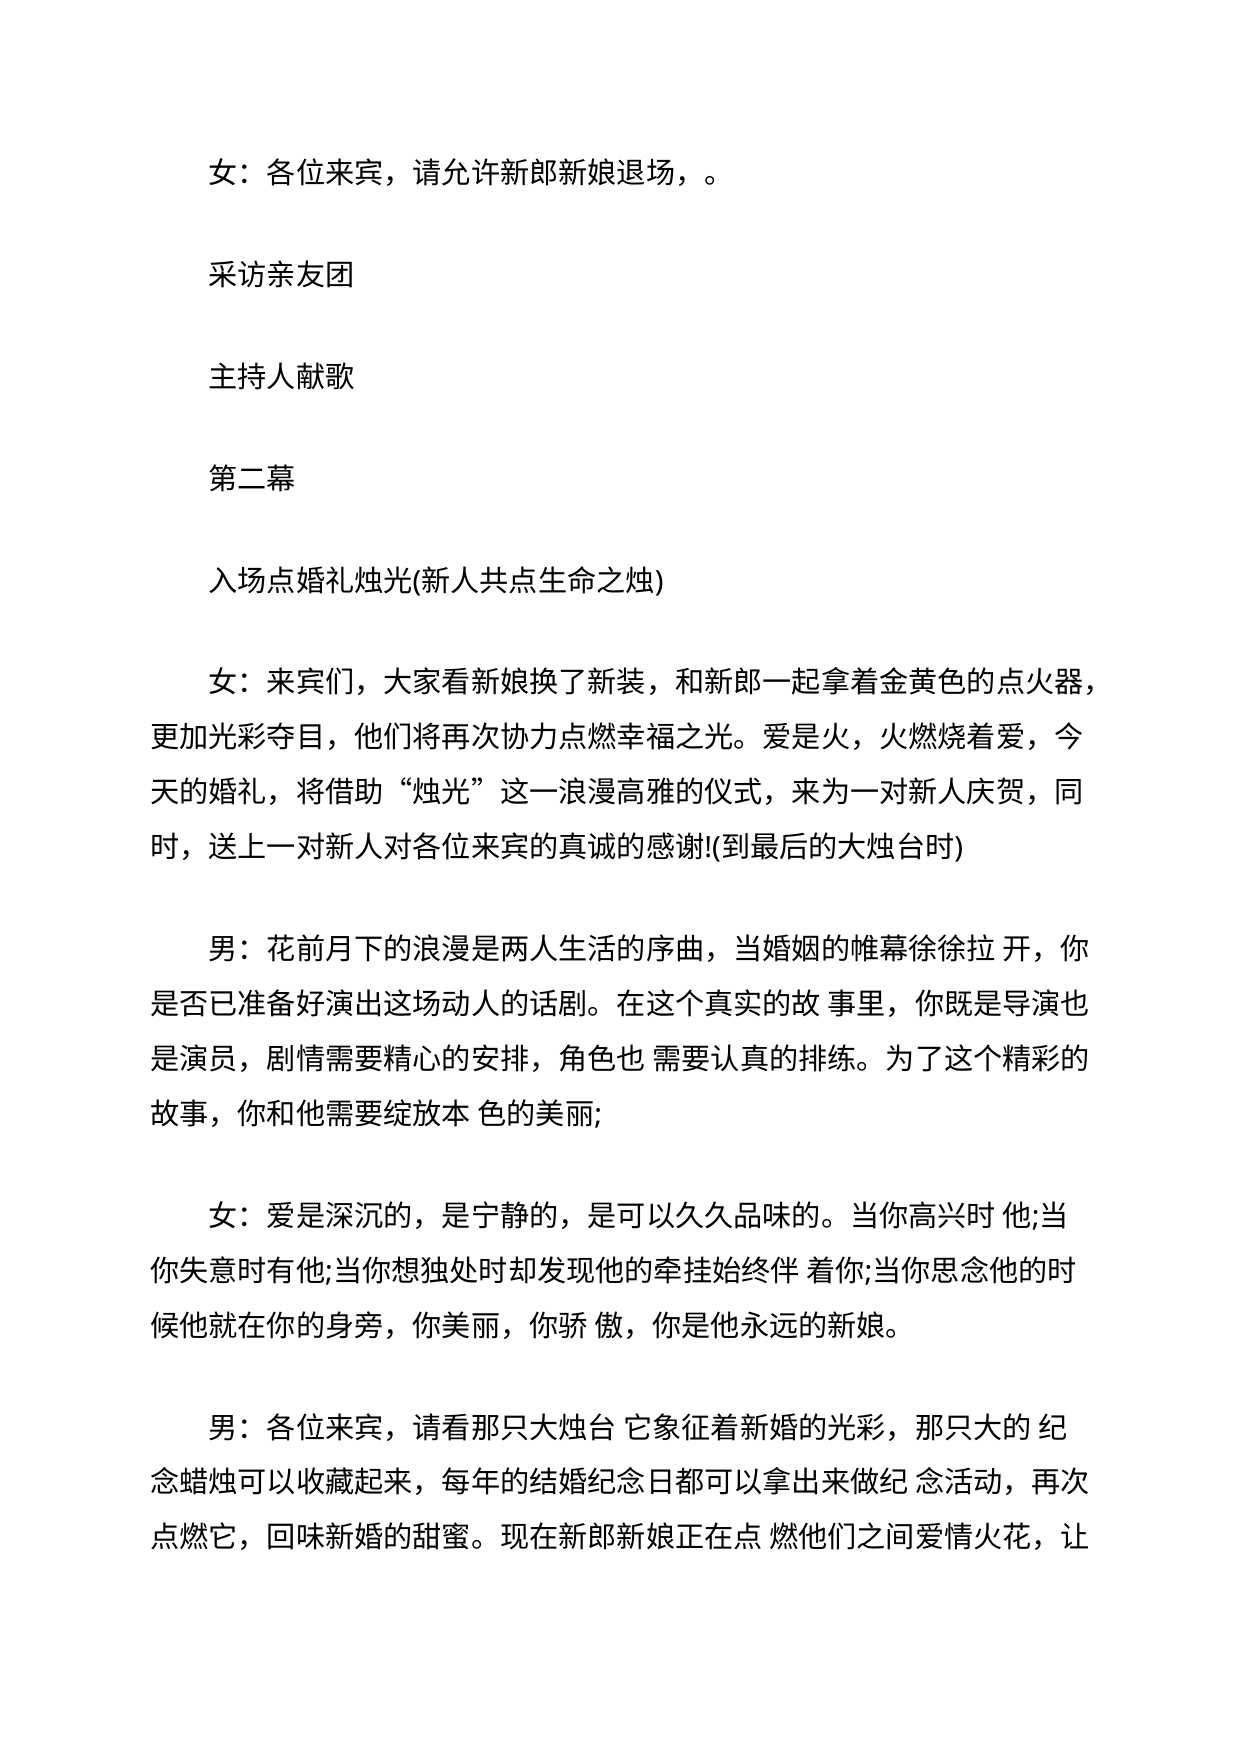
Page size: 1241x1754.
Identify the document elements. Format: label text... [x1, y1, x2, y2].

text 女：各位来宾，请允许新郎新娘退场，。 [150, 150, 1090, 192]
text 入场点婚礼烛光(新人共点生命之烛) [150, 557, 1090, 599]
text 女：来宾们，大家看新娘换了新装，和新郎一起拿着金黄色的点火器，更加光彩夺目，他们将再次协力点燃幸福之光。爱是火，火燃烧着爱，今天的婚礼，将借助“烛光”这一浪漫高雅的仪式，来为一对新人庆贺，同时，送上一对新人对各位来宾的真诚的感谢!(到最后的大烛台时) [150, 659, 1090, 866]
text 主持人献歌 [150, 353, 1090, 396]
text 男：花前月下的浪漫是两人生活的序曲，当婚姻的帷幕徐徐拉 开，你是否已准备好演出这场动人的话剧。在这个真实的故 事里，你既是导演也是演员，剧情需要精心的安排，角色也 需要认真的排练。为了这个精彩的故事，你和他需要绽放本 色的美丽; [150, 926, 1090, 1133]
text 采访亲友团 [150, 252, 1090, 294]
text 女：爱是深沉的，是宁静的，是可以久久品味的。当你高兴时 他;当你失意时有他;当你想独处时却发现他的牵挂始终伴 着你;当你思念他的时候他就在你的身旁，你美丽，你骄 傲，你是他永远的新娘。 [150, 1192, 1090, 1345]
text 第二幕 [150, 455, 1090, 498]
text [150, 1404, 1090, 1556]
